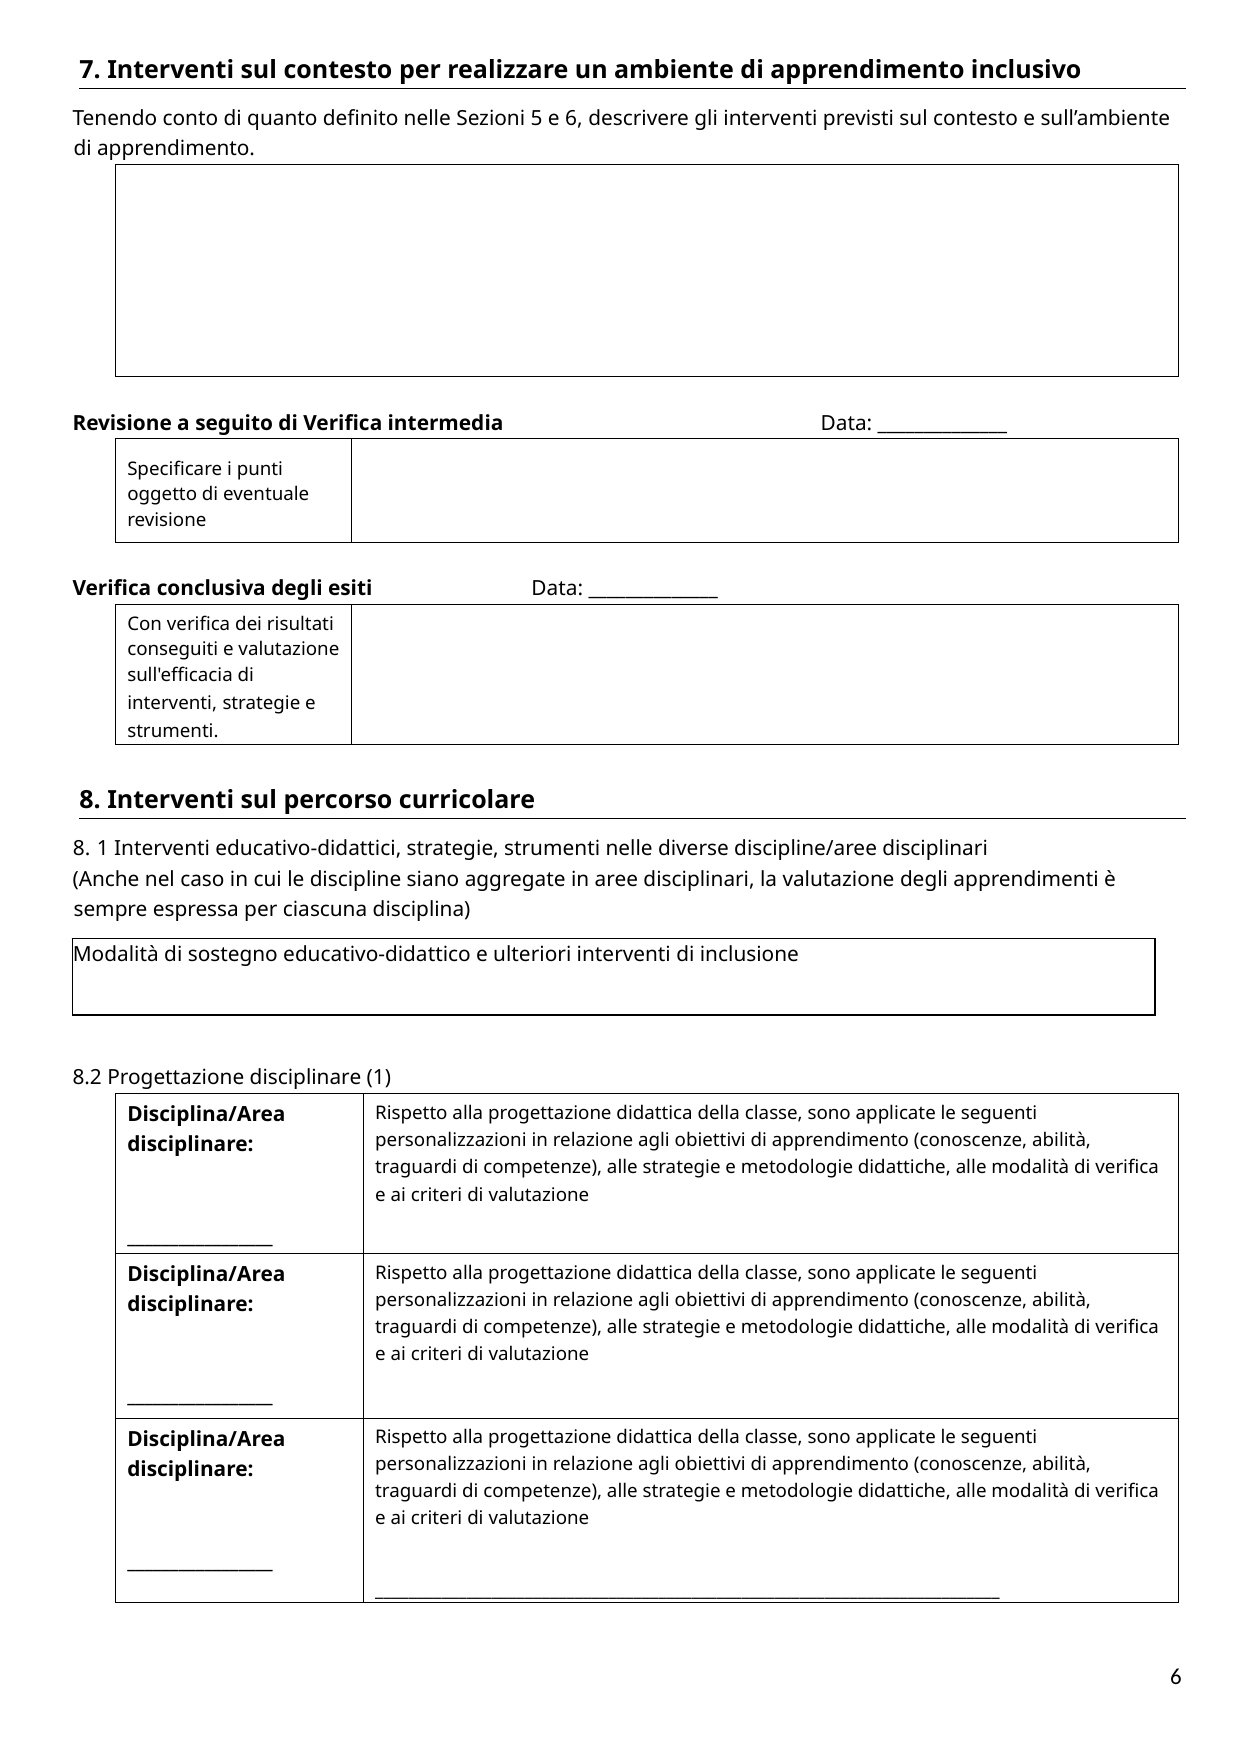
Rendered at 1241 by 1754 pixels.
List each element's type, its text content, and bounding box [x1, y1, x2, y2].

table_header Disciplina/Area disciplinare: _________________ [116, 1094, 363, 1253]
table_cell Disciplina/Area disciplinare: _________________ [116, 1419, 363, 1602]
text (Anche nel caso in cui le discipline siano aggregate in aree disciplinari, la valutazione degli apprendimenti è sempre espressa per ciascuna disciplina) [72, 864, 1186, 923]
subtitle 7. Interventi sul contesto per realizzare un ambiente di apprendimento inclusivo [79, 52, 1186, 88]
table_header [352, 605, 1178, 744]
text Modalità di sostegno educativo-didattico e ulteriori interventi di inclusione [73, 939, 1154, 968]
table_header [116, 165, 1178, 376]
table_header Rispetto alla progettazione didattica della classe, sono applicate le seguenti personalizzazioni in relazione agli obiettivi di apprendimento (conoscenze, abilità, traguardi di competenze), alle strategie e metodologie didattiche, alle modalità di verifica e ai criteri di valutazione [364, 1094, 1178, 1253]
table_header Specificare i punti oggetto di eventuale revisione [116, 439, 351, 542]
table_header [352, 439, 1178, 542]
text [72, 408, 1186, 436]
table_header Con verifica dei risultati conseguiti e valutazione sull'efficacia di interventi, strategie e strumenti. [116, 605, 351, 744]
text Verifica conclusiva degli esiti Data: ______________ [72, 573, 1186, 602]
text Tenendo conto di quanto definito nelle Sezioni 5 e 6, descrivere gli interventi previsti sul contesto e sull’ambiente di apprendimento. [72, 103, 1186, 162]
table_cell Rispetto alla progettazione didattica della classe, sono applicate le seguenti personalizzazioni in relazione agli obiettivi di apprendimento (conoscenze, abilità, traguardi di competenze), alle strategie e metodologie didattiche, alle modalità di verifica e ai criteri di valutazione ___________________________________________________________________________ [364, 1419, 1178, 1602]
table_cell Disciplina/Area disciplinare: _________________ [116, 1254, 363, 1417]
table_cell Rispetto alla progettazione didattica della classe, sono applicate le seguenti personalizzazioni in relazione agli obiettivi di apprendimento (conoscenze, abilità, traguardi di competenze), alle strategie e metodologie didattiche, alle modalità di verifica e ai criteri di valutazione [364, 1254, 1178, 1417]
subtitle 8. Interventi sul percorso curricolare [79, 782, 1186, 818]
text 8.2 Progettazione disciplinare (1) [72, 1062, 1186, 1091]
list 1 Interventi educativo-didattici, strategie, strumenti nelle diverse discipline/aree disciplinari [73, 833, 1186, 862]
